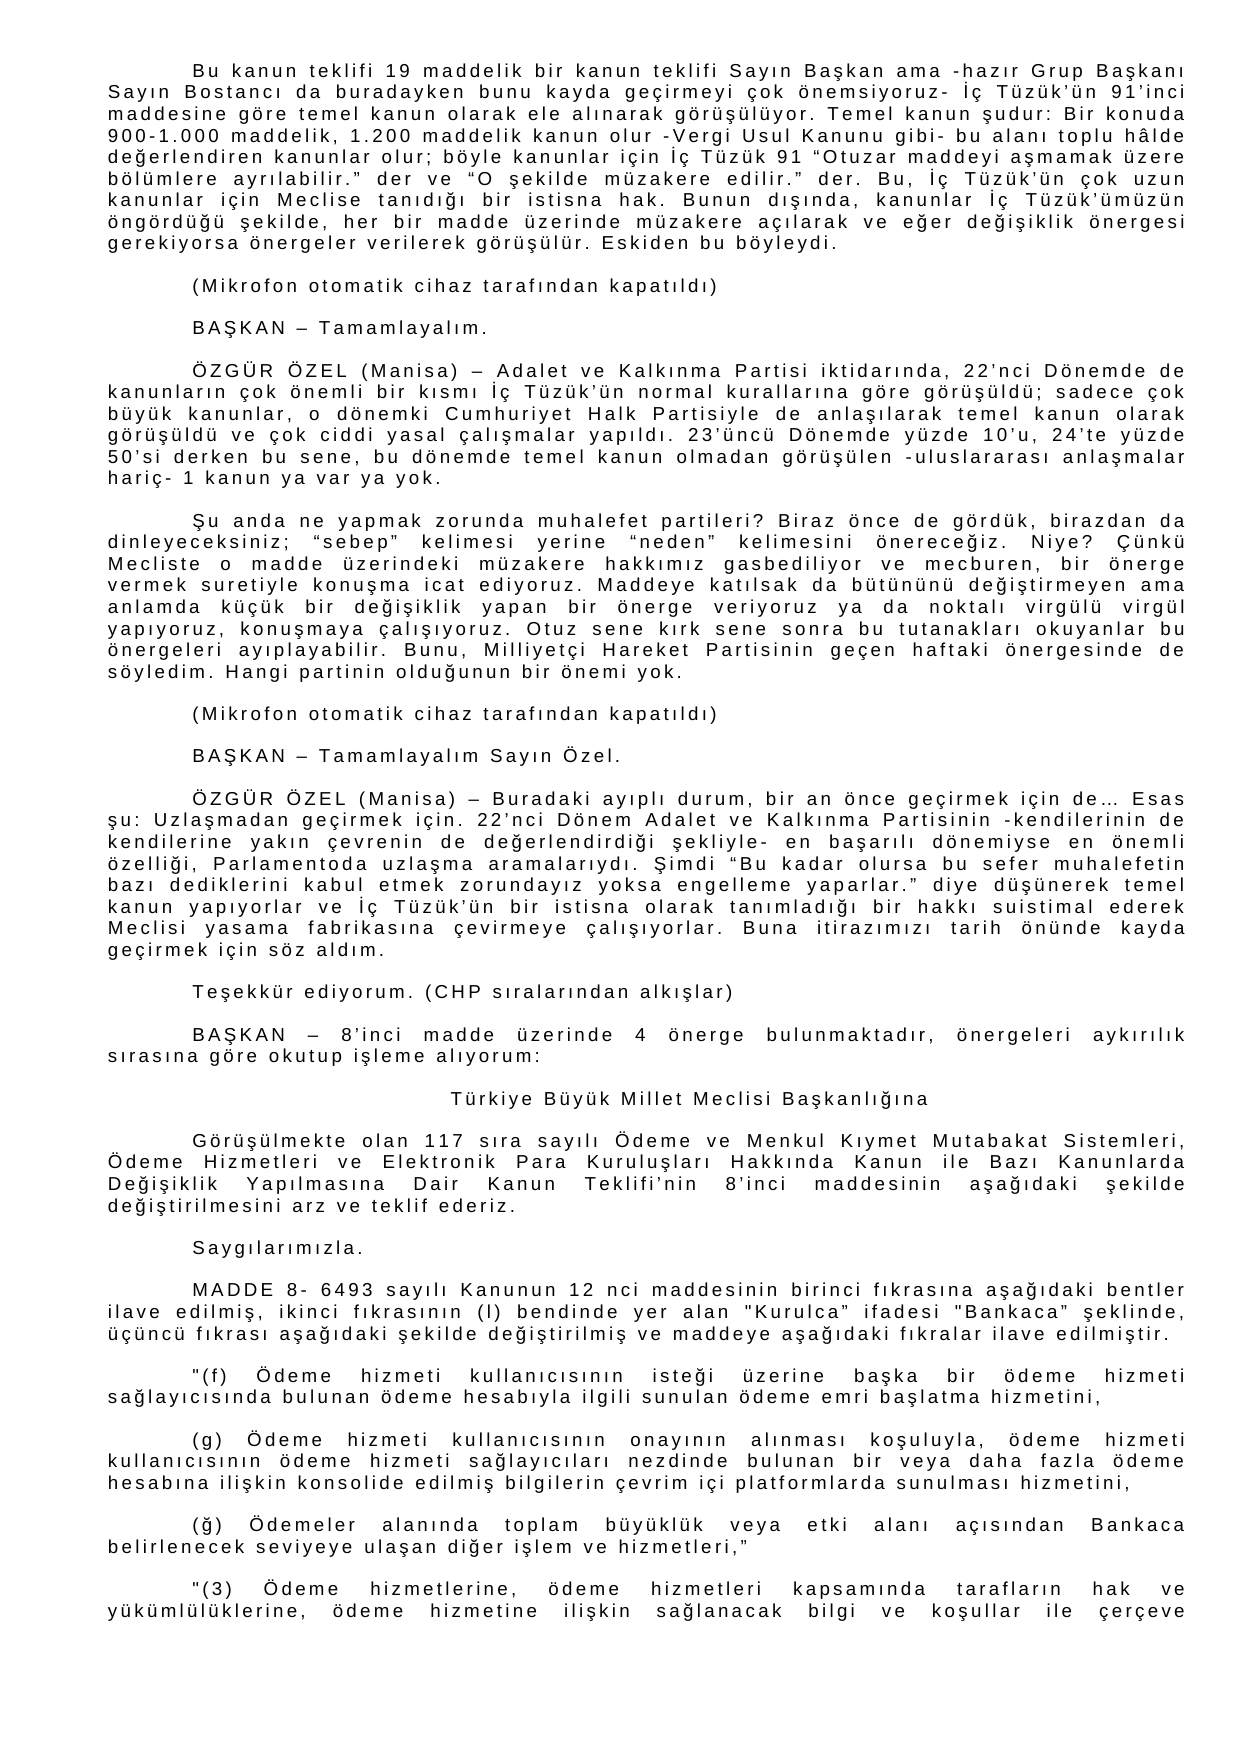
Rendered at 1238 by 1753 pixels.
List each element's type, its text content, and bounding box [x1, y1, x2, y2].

text ÖZGÜR ÖZEL (Manisa) – Adalet ve Kalkınma Partisi iktidarında, 22’nci Dönemde de kanunların çok önemli bir kısmı İç Tüzük’ün normal kurallarına göre görüşüldü; sadece çok büyük kanunlar, o dönemki Cumhuriyet Halk Partisiyle de anlaşılarak temel kanun olarak görüşüldü ve çok ciddi yasal çalışmalar yapıldı. 23’üncü Dönemde yüzde 10’u, 24’te yüzde 50’si derken bu sene, bu dönemde temel kanun olmadan görüşülen -uluslararası anlaşmalar hariç- 1 kanun ya var ya yok. [108, 359, 1186, 489]
text (g) Ödeme hizmeti kullanıcısının onayının alınması koşuluyla, ödeme hizmeti kullanıcısının ödeme hizmeti sağlayıcıları nezdinde bulunan bir veya daha fazla ödeme hesabına ilişkin konsolide edilmiş bilgilerin çevrim içi platformlarda sunulması hizmetini, [108, 1429, 1186, 1493]
text BAŞKAN – Tamamlayalım. [108, 317, 1186, 338]
text (Mikrofon otomatik cihaz tarafından kapatıldı) [108, 274, 1186, 296]
text "(f) Ödeme hizmeti kullanıcısının isteği üzerine başka bir ödeme hizmeti sağlayıcısında bulunan ödeme hesabıyla ilgili sunulan ödeme emri başlatma hizmetini, [108, 1365, 1186, 1408]
text Bu kanun teklifi 19 maddelik bir kanun teklifi Sayın Başkan ama -hazır Grup Başkanı Sayın Bostancı da buradayken bunu kayda geçirmeyi çok önemsiyoruz- İç Tüzük’ün 91’inci maddesine göre temel kanun olarak ele alınarak görüşülüyor. Temel kanun şudur: Bir konuda 900-1.000 maddelik, 1.200 maddelik kanun olur -Vergi Usul Kanunu gibi- bu alanı toplu hâlde değerlendiren kanunlar olur; böyle kanunlar için İç Tüzük 91 “Otuzar maddeyi aşmamak üzere bölümlere ayrılabilir.” der ve “O şekilde müzakere edilir.” der. Bu, İç Tüzük’ün çok uzun kanunlar için Meclise tanıdığı bir istisna hak. Bunun dışında, kanunlar İç Tüzük’ümüzün öngördüğü şekilde, her bir madde üzerinde müzakere açılarak ve eğer değişiklik önergesi gerekiyorsa önergeler verilerek görüşülür. Eskiden bu böyleydi. [108, 60, 1186, 254]
text MADDE 8- 6493 sayılı Kanunun 12 nci maddesinin birinci fıkrasına aşağıdaki bentler ilave edilmiş, ikinci fıkrasının (l) bendinde yer alan "Kurulca” ifadesi "Bankaca” şeklinde, üçüncü fıkrası aşağıdaki şekilde değiştirilmiş ve maddeye aşağıdaki fıkralar ilave edilmiştir. [108, 1279, 1186, 1344]
text Şu anda ne yapmak zorunda muhalefet partileri? Biraz önce de gördük, birazdan da dinleyeceksiniz; “sebep” kelimesi yerine “neden” kelimesini önereceğiz. Niye? Çünkü Mecliste o madde üzerindeki müzakere hakkımız gasbediliyor ve mecburen, bir önerge vermek suretiyle konuşma icat ediyoruz. Maddeye katılsak da bütününü değiştirmeyen ama anlamda küçük bir değişiklik yapan bir önerge veriyoruz ya da noktalı virgülü virgül yapıyoruz, konuşmaya çalışıyoruz. Otuz sene kırk sene sonra bu tutanakları okuyanlar bu önergeleri ayıplayabilir. Bunu, Milliyetçi Hareket Partisinin geçen haftaki önergesinde de söyledim. Hangi partinin olduğunun bir önemi yok. [108, 509, 1186, 682]
text Teşekkür ediyorum. (CHP sıralarından alkışlar) [108, 981, 1186, 1003]
text ÖZGÜR ÖZEL (Manisa) – Buradaki ayıplı durum, bir an önce geçirmek için de… Esas şu: Uzlaşmadan geçirmek için. 22’nci Dönem Adalet ve Kalkınma Partisinin -kendilerinin de kendilerine yakın çevrenin de değerlendirdiği şekliyle- en başarılı dönemiyse en önemli özelliği, Parlamentoda uzlaşma aramalarıydı. Şimdi “Bu kadar olursa bu sefer muhalefetin bazı dediklerini kabul etmek zorundayız yoksa engelleme yaparlar.” diye düşünerek temel kanun yapıyorlar ve İç Tüzük’ün bir istisna olarak tanımladığı bir hakkı suistimal ederek Meclisi yasama fabrikasına çevirmeye çalışıyorlar. Buna itirazımızı tarih önünde kayda geçirmek için söz aldım. [108, 788, 1186, 960]
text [108, 1578, 1186, 1621]
text Saygılarımızla. [108, 1237, 1186, 1258]
text Türkiye Büyük Millet Meclisi Başkanlığına [108, 1087, 1186, 1109]
text BAŞKAN – Tamamlayalım Sayın Özel. [108, 745, 1186, 767]
text (Mikrofon otomatik cihaz tarafından kapatıldı) [108, 703, 1186, 724]
text Görüşülmekte olan 117 sıra sayılı Ödeme ve Menkul Kıymet Mutabakat Sistemleri, Ödeme Hizmetleri ve Elektronik Para Kuruluşları Hakkında Kanun ile Bazı Kanunlarda Değişiklik Yapılmasına Dair Kanun Teklifi’nin 8’inci maddesinin aşağıdaki şekilde değiştirilmesini arz ve teklif ederiz. [108, 1130, 1186, 1216]
text BAŞKAN – 8’inci madde üzerinde 4 önerge bulunmaktadır, önergeleri aykırılık sırasına göre okutup işleme alıyorum: [108, 1023, 1186, 1067]
text (ğ) Ödemeler alanında toplam büyüklük veya etki alanı açısından Bankaca belirlenecek seviyeye ulaşan diğer işlem ve hizmetleri,” [108, 1514, 1186, 1557]
